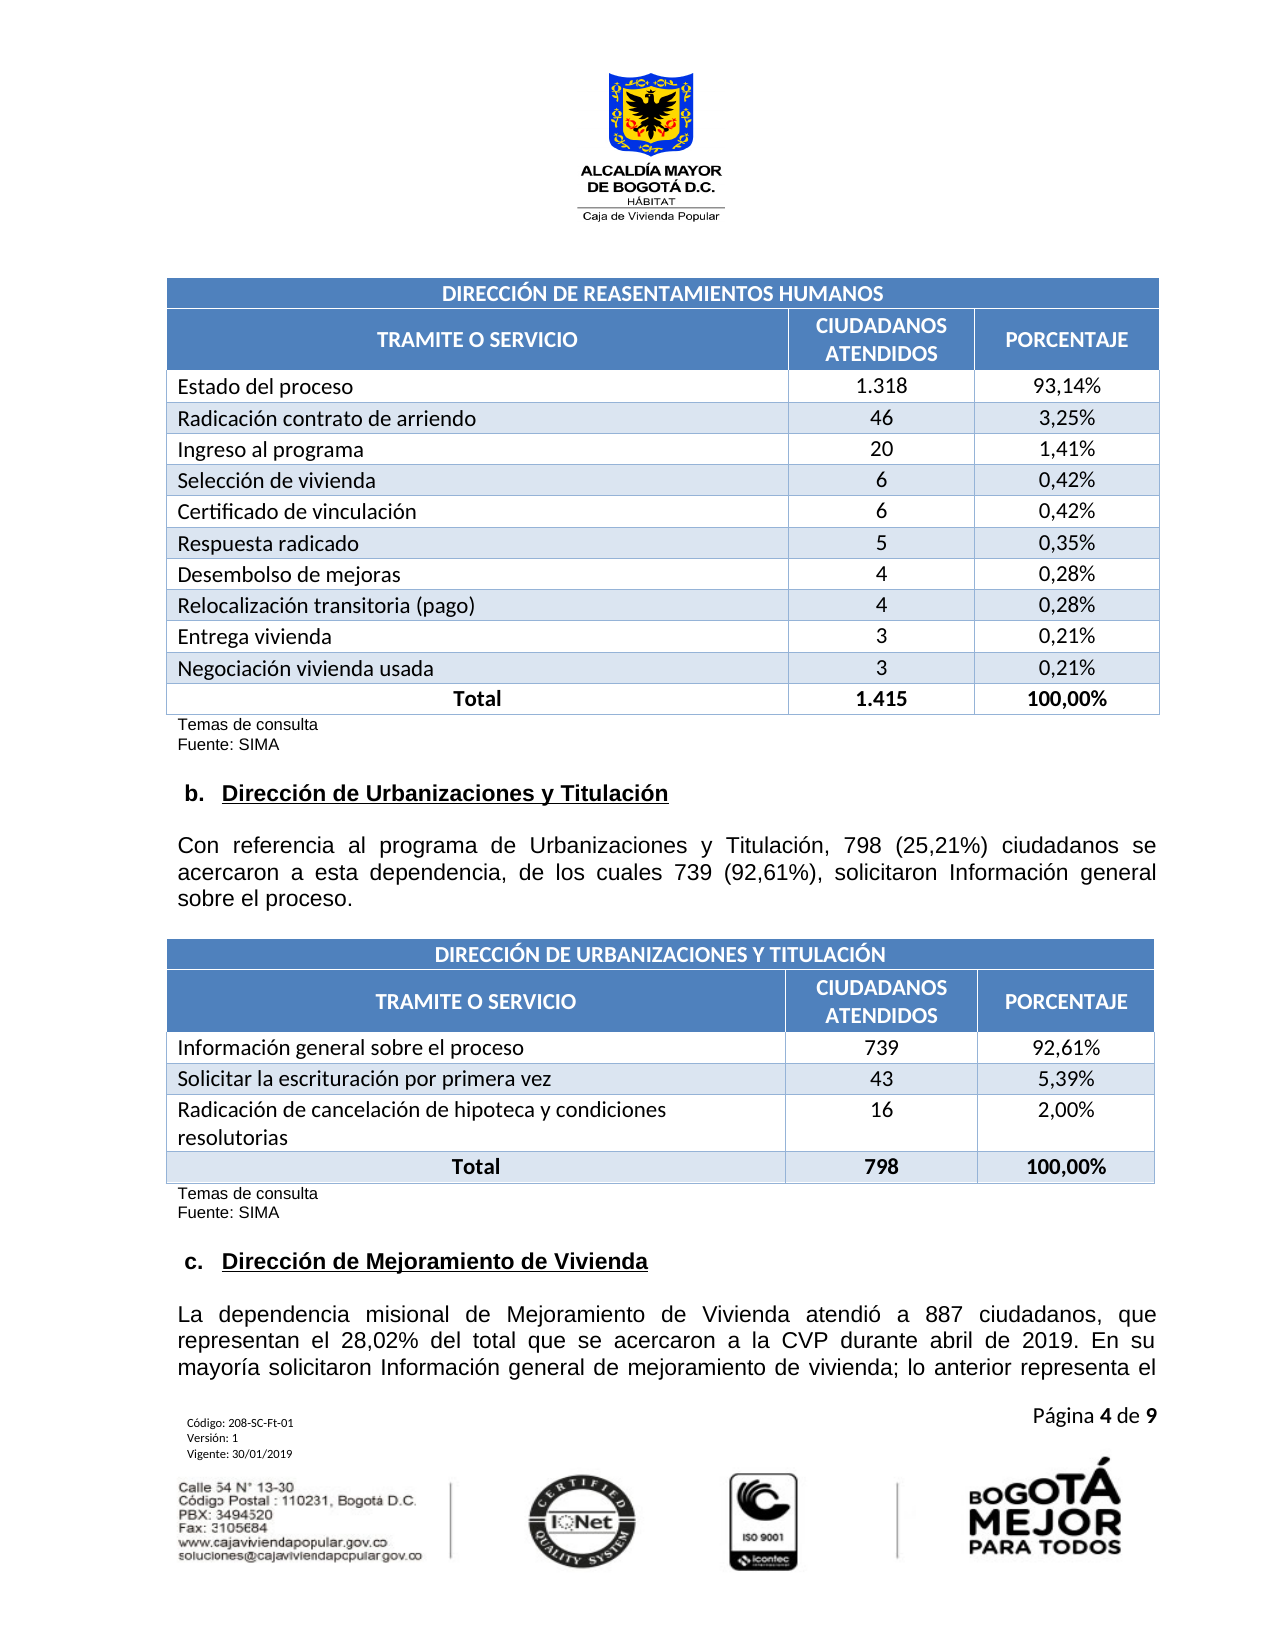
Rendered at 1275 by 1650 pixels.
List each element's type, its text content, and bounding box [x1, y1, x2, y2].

text Temas de consulta [177, 715, 1157, 734]
table_cell 2,00% [978, 1095, 1154, 1151]
table_cell 5,39% [978, 1064, 1154, 1094]
table_cell 0,35% [975, 528, 1159, 558]
text Temas de consulta [177, 1183, 1157, 1203]
table_cell TRAMITE O SERVICIO [167, 309, 788, 370]
table_cell 3,25% [975, 403, 1159, 433]
table_cell PORCENTAJE [975, 309, 1159, 370]
table_cell Solicitar la escrituración por primera vez [167, 1064, 785, 1094]
table_cell Total [167, 1152, 785, 1182]
table_header DIRECCIÓN DE REASENTAMIENTOS HUMANOS [167, 278, 1159, 308]
table_cell 46 [789, 403, 974, 433]
table_cell 4 [789, 590, 974, 620]
table_cell Radicación de cancelación de hipoteca y condiciones resolutorias [167, 1095, 785, 1151]
text Con referencia al programa de Urbanizaciones y Titulación, 798 (25,21%) ciudadanos se acercaron a esta dependencia, de los cuales 739 (92,61%), solicitaron Información general sobre el proceso. [177, 832, 1157, 912]
table_cell 4 [789, 559, 974, 589]
table_cell 5 [789, 528, 974, 558]
table_cell CIUDADANOS ATENDIDOS [789, 309, 974, 370]
table_cell 3 [789, 621, 974, 652]
table_cell Selección de vivienda [167, 465, 788, 495]
table_cell Radicación contrato de arriendo [167, 403, 788, 433]
table_cell Entrega vivienda [167, 621, 788, 652]
table_cell 0,28% [975, 559, 1159, 589]
table_cell 0,42% [975, 465, 1159, 495]
table_cell Información general sobre el proceso [167, 1033, 785, 1063]
table_cell Respuesta radicado [167, 528, 788, 558]
table_cell 0,21% [975, 653, 1159, 683]
table_cell Total [167, 684, 788, 714]
table_cell 93,14% [975, 371, 1159, 402]
table_cell 43 [786, 1064, 977, 1094]
table_cell 798 [786, 1152, 977, 1182]
table_cell 100,00% [975, 684, 1159, 714]
table_cell 6 [789, 496, 974, 527]
table_cell 1,41% [975, 434, 1159, 464]
picture [577, 73, 725, 222]
table_cell 20 [789, 434, 974, 464]
text Fuente: SIMA [177, 1203, 1157, 1222]
table_cell Relocalización transitoria (pago) [167, 590, 788, 620]
table_header DIRECCIÓN DE URBANIZACIONES Y TITULACIÓN [167, 939, 1154, 969]
table_cell 100,00% [978, 1152, 1154, 1182]
list Dirección de Urbanizaciones y Titulación [184, 780, 1157, 806]
table_cell 6 [789, 465, 974, 495]
table_cell Estado del proceso [167, 371, 788, 402]
table_cell Certificado de vinculación [167, 496, 788, 527]
table_cell Negociación vivienda usada [167, 653, 788, 683]
picture [101, 1420, 1224, 1622]
table_cell CIUDADANOS ATENDIDOS [786, 970, 977, 1032]
table_cell 1.415 [789, 684, 974, 714]
table_cell 3 [789, 653, 974, 683]
table_cell 1.318 [789, 371, 974, 402]
table_cell 0,42% [975, 496, 1159, 527]
text Fuente: SIMA [177, 734, 1157, 753]
table_cell PORCENTAJE [978, 970, 1154, 1032]
table_cell 0,21% [975, 621, 1159, 652]
list Dirección de Mejoramiento de Vivienda [184, 1248, 1157, 1274]
table_cell Desembolso de mejoras [167, 559, 788, 589]
table_cell TRAMITE O SERVICIO [167, 970, 785, 1032]
table_cell 92,61% [978, 1033, 1154, 1063]
table_cell Ingreso al programa [167, 434, 788, 464]
table_cell 16 [786, 1095, 977, 1151]
table_cell 0,28% [975, 590, 1159, 620]
table_cell 739 [786, 1033, 977, 1063]
